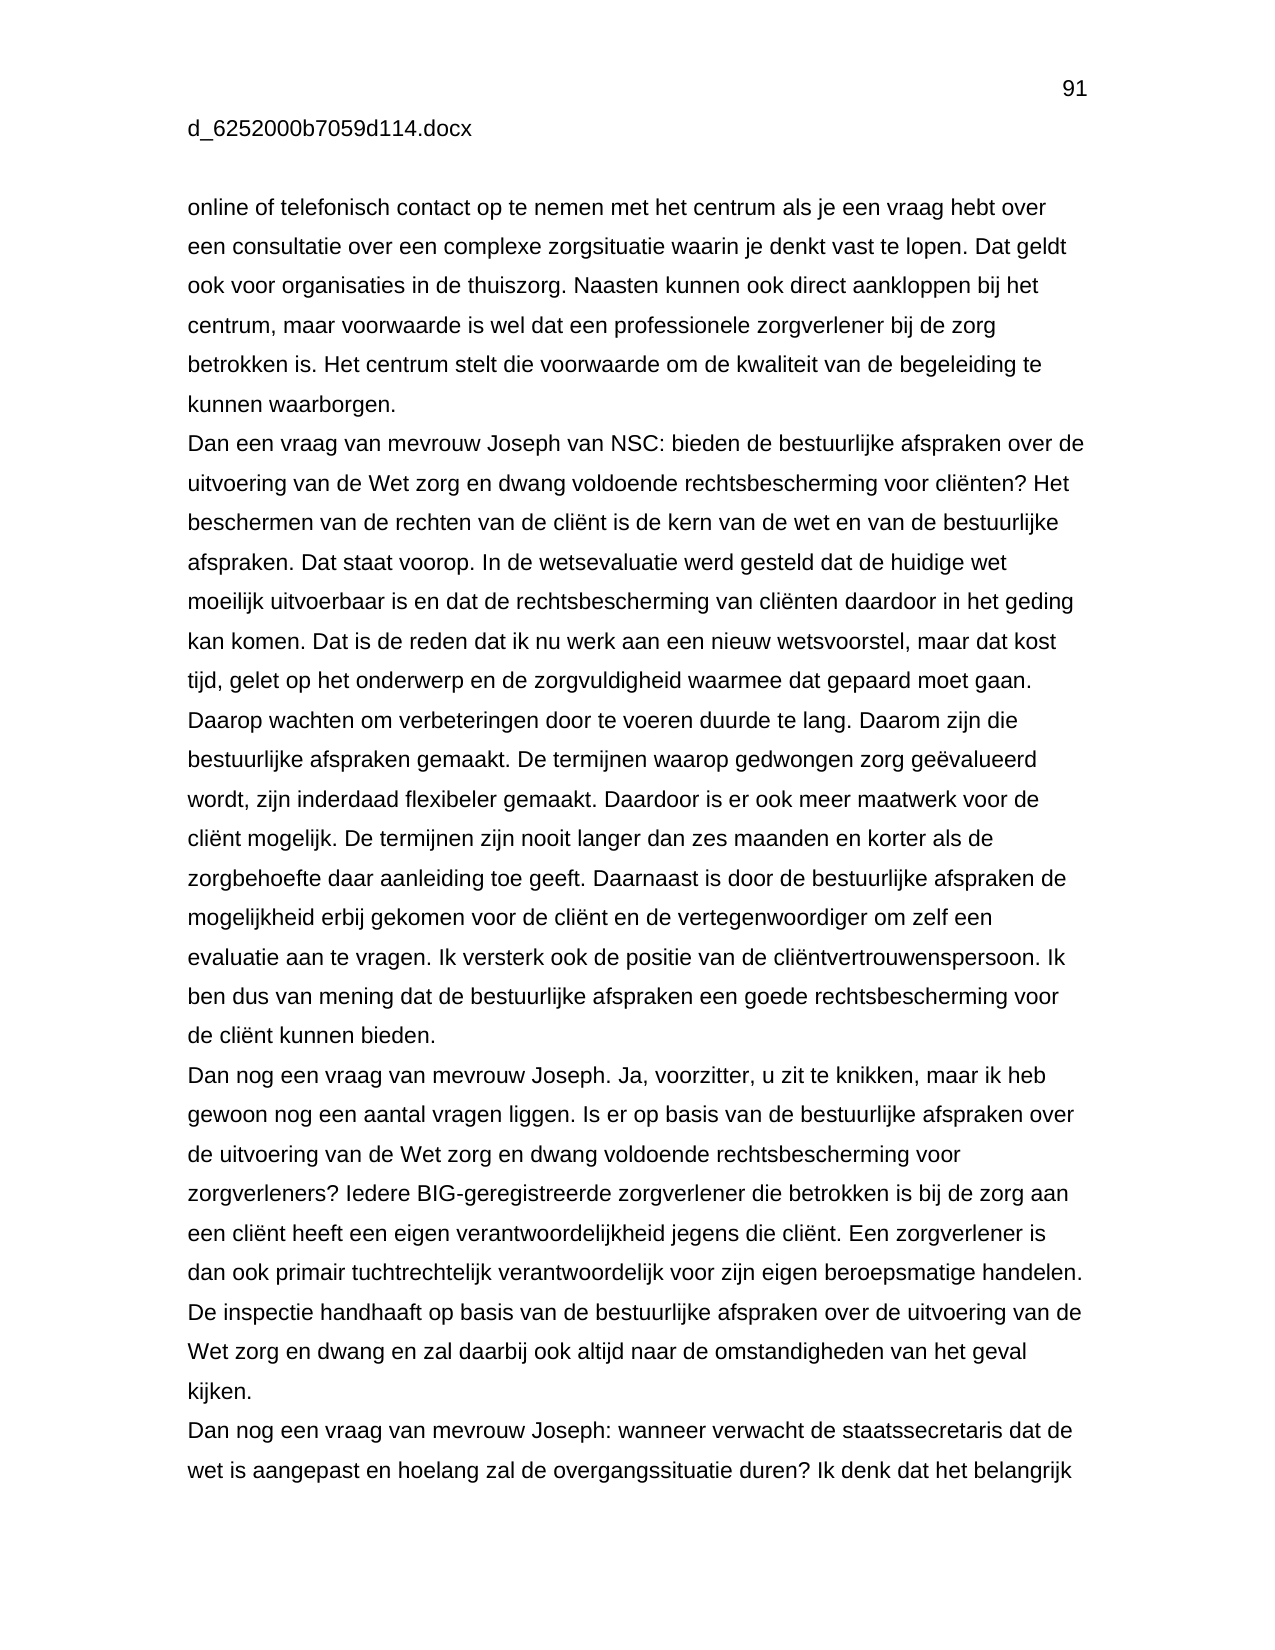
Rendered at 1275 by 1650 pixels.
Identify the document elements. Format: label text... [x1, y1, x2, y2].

text Dan nog een vraag van mevrouw Joseph. Ja, voorzitter, u zit te knikken, maar ik heb gewoon nog een aantal vragen liggen. Is er op basis van de bestuurlijke afspraken over de uitvoering van de Wet zorg en dwang voldoende rechtsbescherming voor zorgverleners? Iedere BIG-geregistreerde zorgverlener die betrokken is bij de zorg aan een cliënt heeft een eigen verantwoordelijkheid jegens die cliënt. Een zorgverlener is dan ook primair tuchtrechtelijk verantwoordelijk voor zijn eigen beroepsmatige handelen. De inspectie handhaaft op basis van de bestuurlijke afspraken over de uitvoering van de Wet zorg en dwang en zal daarbij ook altijd naar de omstandigheden van het geval kijken. [187, 1062, 1087, 1404]
text Dan een vraag van mevrouw Joseph van NSC: bieden de bestuurlijke afspraken over de uitvoering van de Wet zorg en dwang voldoende rechtsbescherming voor cliënten? Het beschermen van de rechten van de cliënt is de kern van de wet en van de bestuurlijke afspraken. Dat staat voorop. In de wetsevaluatie werd gesteld dat de huidige wet moeilijk uitvoerbaar is en dat de rechtsbescherming van cliënten daardoor in het geding kan komen. Dat is de reden dat ik nu werk aan een nieuw wetsvoorstel, maar dat kost tijd, gelet op het onderwerp en de zorgvuldigheid waarmee dat gepaard moet gaan. Daarop wachten om verbeteringen door te voeren duurde te lang. Daarom zijn die bestuurlijke afspraken gemaakt. De termijnen waarop gedwongen zorg geëvalueerd wordt, zijn inderdaad flexibeler gemaakt. Daardoor is er ook meer maatwerk voor de cliënt mogelijk. De termijnen zijn nooit langer dan zes maanden en korter als de zorgbehoefte daar aanleiding toe geeft. Daarnaast is door de bestuurlijke afspraken de mogelijkheid erbij gekomen voor de cliënt en de vertegenwoordiger om zelf een evaluatie aan te vragen. Ik versterk ook de positie van de cliëntvertrouwenspersoon. Ik ben dus van mening dat de bestuurlijke afspraken een goede rechtsbescherming voor de cliënt kunnen bieden. [187, 430, 1087, 1049]
